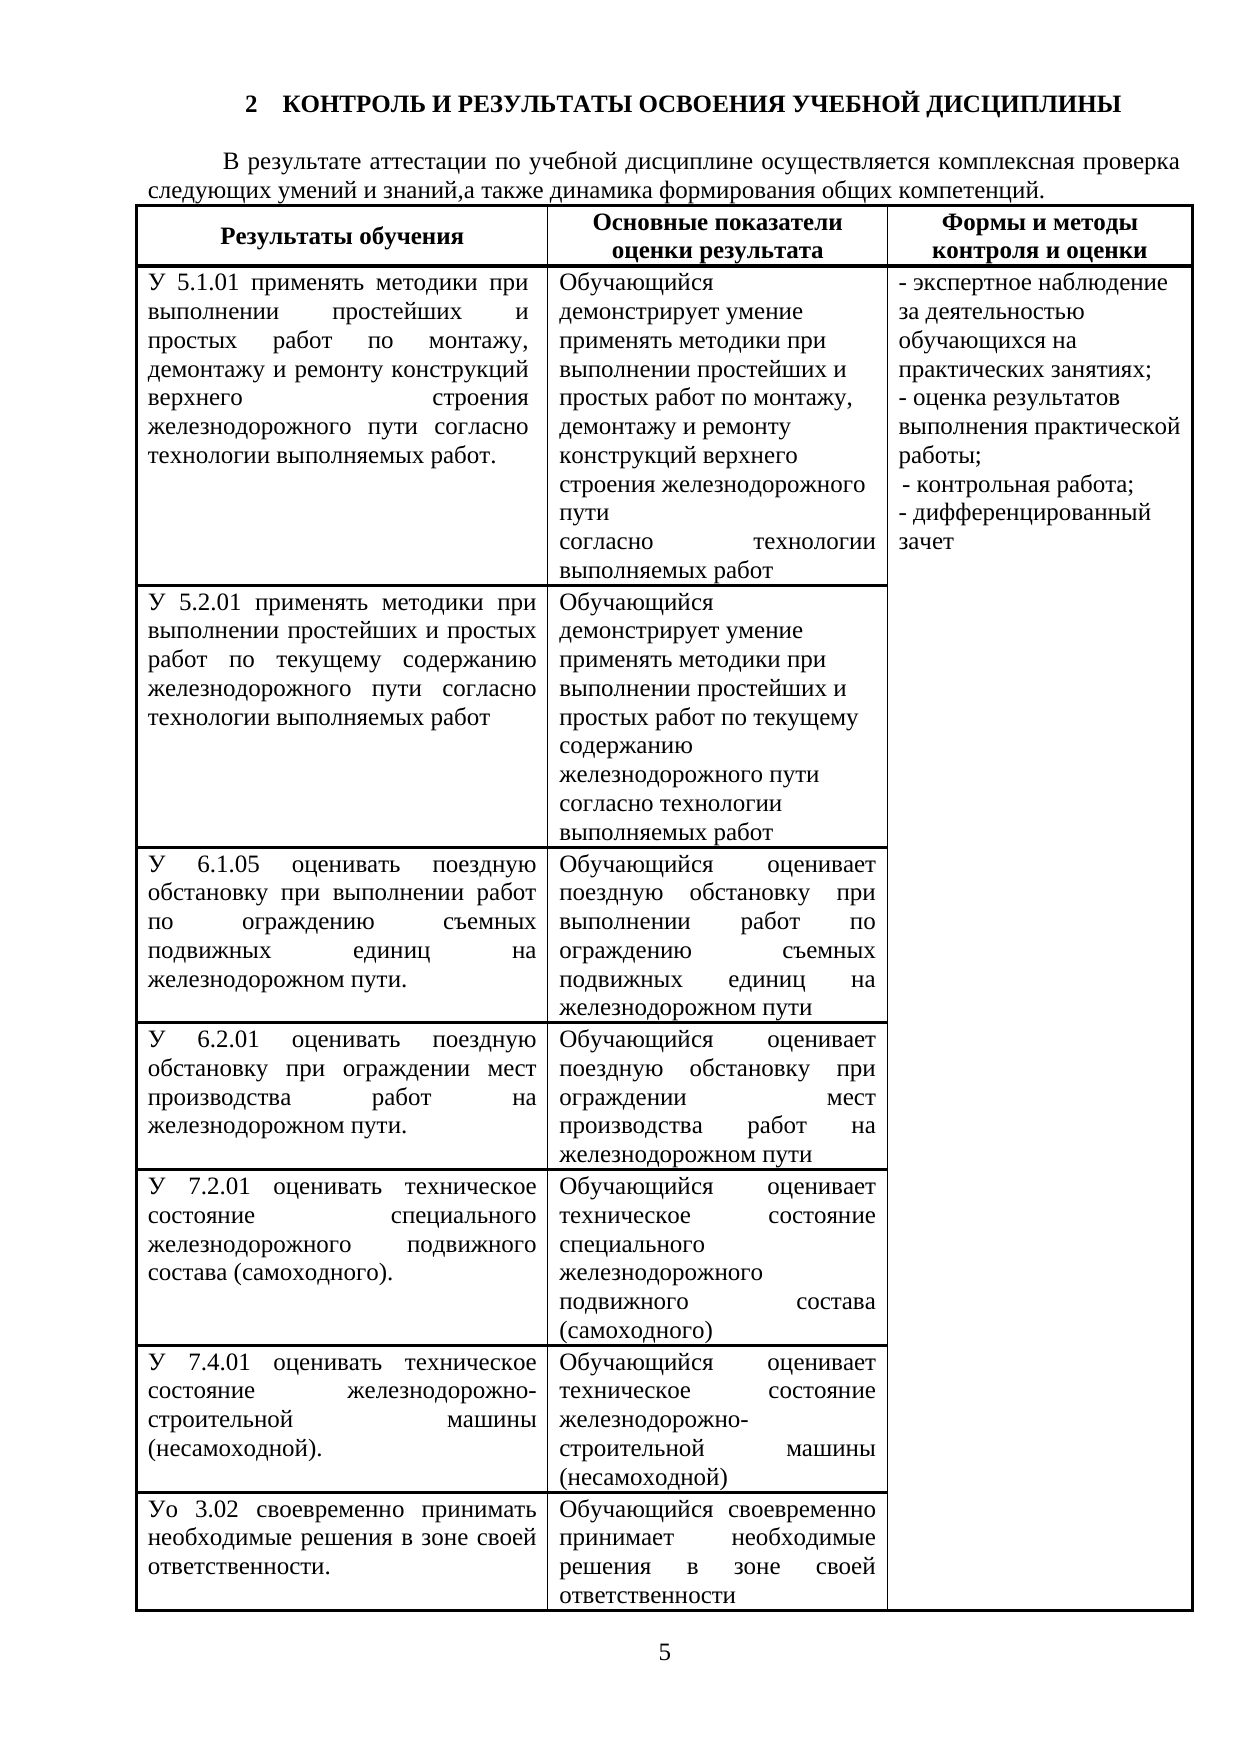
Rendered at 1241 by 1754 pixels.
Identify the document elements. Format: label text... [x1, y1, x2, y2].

subtitle контроль и результаты освоения учебной дисциплины [185, 89, 1181, 117]
table_cell Обучающийся своевременно принимает необходимые решения в зоне своей ответственности [548, 1494, 887, 1609]
table_cell У 7.4.01 оценивать техническое состояние железнодорожно-строительной машины (несамоходной). [138, 1347, 547, 1491]
table_cell У 6.2.01 оценивать поездную обстановку при ограждении мест производства работ на железнодорожном пути. [138, 1024, 547, 1168]
table_cell - экспертное наблюдение за деятельностью обучающихся на практических занятиях; - оценка результатов выполнения практической работы; - контрольная работа; - дифференцированный зачет [888, 268, 1191, 1609]
table_header Результаты обучения [138, 207, 547, 264]
table_cell Обучающийся оценивает поездную обстановку при выполнении работ по ограждению съемных подвижных единиц на железнодорожном пути [548, 849, 887, 1021]
text В результате аттестации по учебной дисциплине осуществляется комплексная проверка следующих умений и знаний,а также динамика формирования общих компетенций. [148, 146, 1181, 204]
table_cell Обучающийся демонстрирует умение применять методики при выполнении простейших и простых работ по текущему содержанию железнодорожного пути согласно технологии выполняемых работ [548, 587, 887, 846]
table_header Основные показатели оценки результата [548, 207, 887, 264]
table_cell Обучающийся оценивает техническое состояние железнодорожно-строительной машины (несамоходной) [548, 1347, 887, 1491]
table_cell У 6.1.05 оценивать поездную обстановку при выполнении работ по ограждению съемных подвижных единиц на железнодорожном пути. [138, 849, 547, 1021]
table_cell Обучающийся оценивает техническое состояние специального железнодорожного подвижного состава (самоходного) [548, 1171, 887, 1344]
table_header Формы и методы контроля и оценки [888, 207, 1191, 264]
table_cell У 5.2.01 применять методики при выполнении простейших и простых работ по текущему содержанию железнодорожного пути согласно технологии выполняемых работ [138, 587, 547, 846]
table_cell Обучающийся оценивает поездную обстановку при ограждении мест производства работ на железнодорожном пути [548, 1024, 887, 1168]
table_cell У 5.1.01 применять методики при выполнении простейших и простых работ по монтажу, демонтажу и ремонту конструкций верхнего строения железнодорожного пути согласно технологии выполняемых работ. [138, 268, 547, 584]
table_cell У 7.2.01 оценивать техническое состояние специального железнодорожного подвижного состава (самоходного). [138, 1171, 547, 1344]
table_cell Уо 3.02 своевременно принимать необходимые решения в зоне своей ответственности. [138, 1494, 547, 1609]
table_cell Обучающийся демонстрирует умение применять методики при выполнении простейших и простых работ по монтажу, демонтажу и ремонту конструкций верхнего строения железнодорожного пути согласно технологии выполняемых работ [548, 268, 887, 584]
